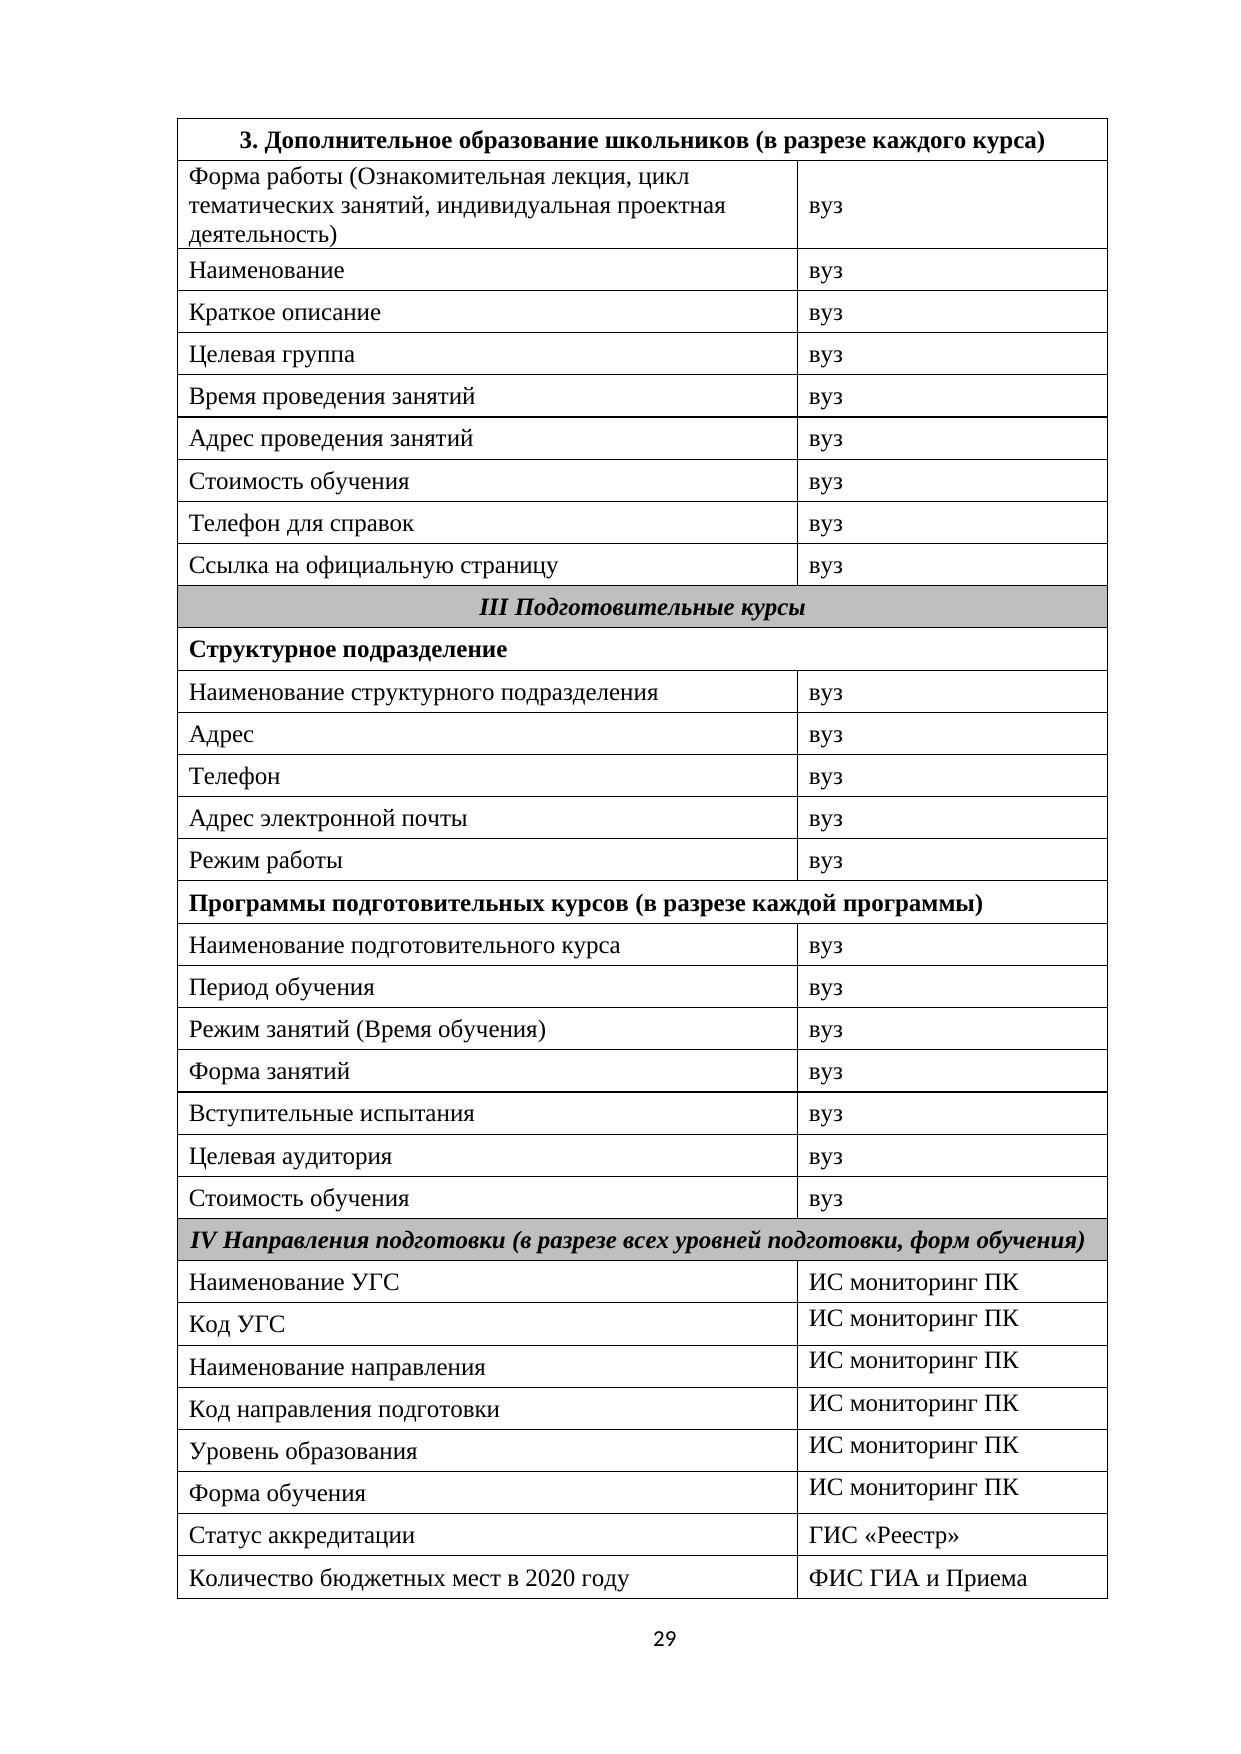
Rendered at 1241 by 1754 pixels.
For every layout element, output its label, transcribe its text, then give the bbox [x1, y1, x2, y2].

table_cell Форма обучения [178, 1472, 797, 1513]
table_cell Наименование структурного подразделения [178, 671, 797, 712]
table_cell вуз [798, 797, 1107, 838]
table_cell ФИС ГИА и Приема [798, 1556, 1107, 1598]
table_cell Режим занятий (Время обучения) [178, 1008, 797, 1049]
table_cell вуз [798, 839, 1107, 880]
table_cell Наименование направления [178, 1346, 797, 1387]
table_cell вуз [798, 966, 1107, 1007]
table_cell Ссылка на официальную страницу [178, 544, 797, 585]
table_cell ИС мониторинг ПК [798, 1261, 1107, 1302]
table_cell вуз [798, 418, 1107, 458]
table_cell Стоимость обучения [178, 460, 797, 501]
table_cell Количество бюджетных мест в 2020 году [178, 1556, 797, 1598]
table_cell ГИС «Реестр» [798, 1514, 1107, 1555]
table_cell вуз [798, 1050, 1107, 1091]
table_cell ИС мониторинг ПК [798, 1303, 1107, 1344]
table_cell вуз [798, 375, 1107, 416]
table_cell вуз [798, 755, 1107, 796]
table_cell Краткое описание [178, 291, 797, 332]
table_cell Адрес проведения занятий [178, 418, 797, 458]
table_cell Период обучения [178, 966, 797, 1007]
table_cell Адрес [178, 713, 797, 754]
table_cell ИС мониторинг ПК [798, 1430, 1107, 1471]
table_cell Вступительные испытания [178, 1093, 797, 1133]
table_cell вуз [798, 1008, 1107, 1049]
table_cell Код УГС [178, 1303, 797, 1344]
table_cell вуз [798, 1135, 1107, 1176]
table_cell Уровень образования [178, 1430, 797, 1471]
table_cell 3. Дополнительное образование школьников (в разрезе каждого курса) [178, 119, 1107, 160]
table_cell Структурное подразделение [178, 628, 1107, 669]
table_cell IV Направления подготовки (в разрезе всех уровней подготовки, форм обучения) [178, 1219, 1107, 1260]
table_cell Форма занятий [178, 1050, 797, 1091]
table_cell Наименование подготовительного курса [178, 924, 797, 965]
table_cell Целевая аудитория [178, 1135, 797, 1176]
table_cell Код направления подготовки [178, 1388, 797, 1429]
table_cell ИС мониторинг ПК [798, 1472, 1107, 1513]
table_cell Статус аккредитации [178, 1514, 797, 1555]
table_cell вуз [798, 249, 1107, 290]
table_cell вуз [798, 544, 1107, 585]
table_cell вуз [798, 1177, 1107, 1218]
table_cell Целевая группа [178, 333, 797, 374]
table_cell Режим работы [178, 839, 797, 880]
table_cell Программы подготовительных курсов (в разрезе каждой программы) [178, 881, 1107, 923]
table_cell Телефон [178, 755, 797, 796]
table_cell Стоимость обучения [178, 1177, 797, 1218]
table_cell ИС мониторинг ПК [798, 1388, 1107, 1429]
table_cell Наименование УГС [178, 1261, 797, 1302]
table_cell ИС мониторинг ПК [798, 1346, 1107, 1387]
table_cell вуз [798, 713, 1107, 754]
table_cell вуз [798, 671, 1107, 712]
table_cell вуз [798, 502, 1107, 543]
table_cell III Подготовительные курсы [178, 586, 1107, 627]
table_cell Наименование [178, 249, 797, 290]
table_cell вуз [798, 161, 1107, 248]
table_cell вуз [798, 924, 1107, 965]
table_cell Форма работы (Ознакомительная лекция, цикл тематических занятий, индивидуальная проектная деятельность) [178, 161, 797, 248]
table_cell Время проведения занятий [178, 375, 797, 416]
table_cell вуз [798, 291, 1107, 332]
table_cell вуз [798, 1093, 1107, 1133]
table_cell Телефон для справок [178, 502, 797, 543]
table_cell вуз [798, 460, 1107, 501]
table_cell вуз [798, 333, 1107, 374]
table_cell Адрес электронной почты [178, 797, 797, 838]
